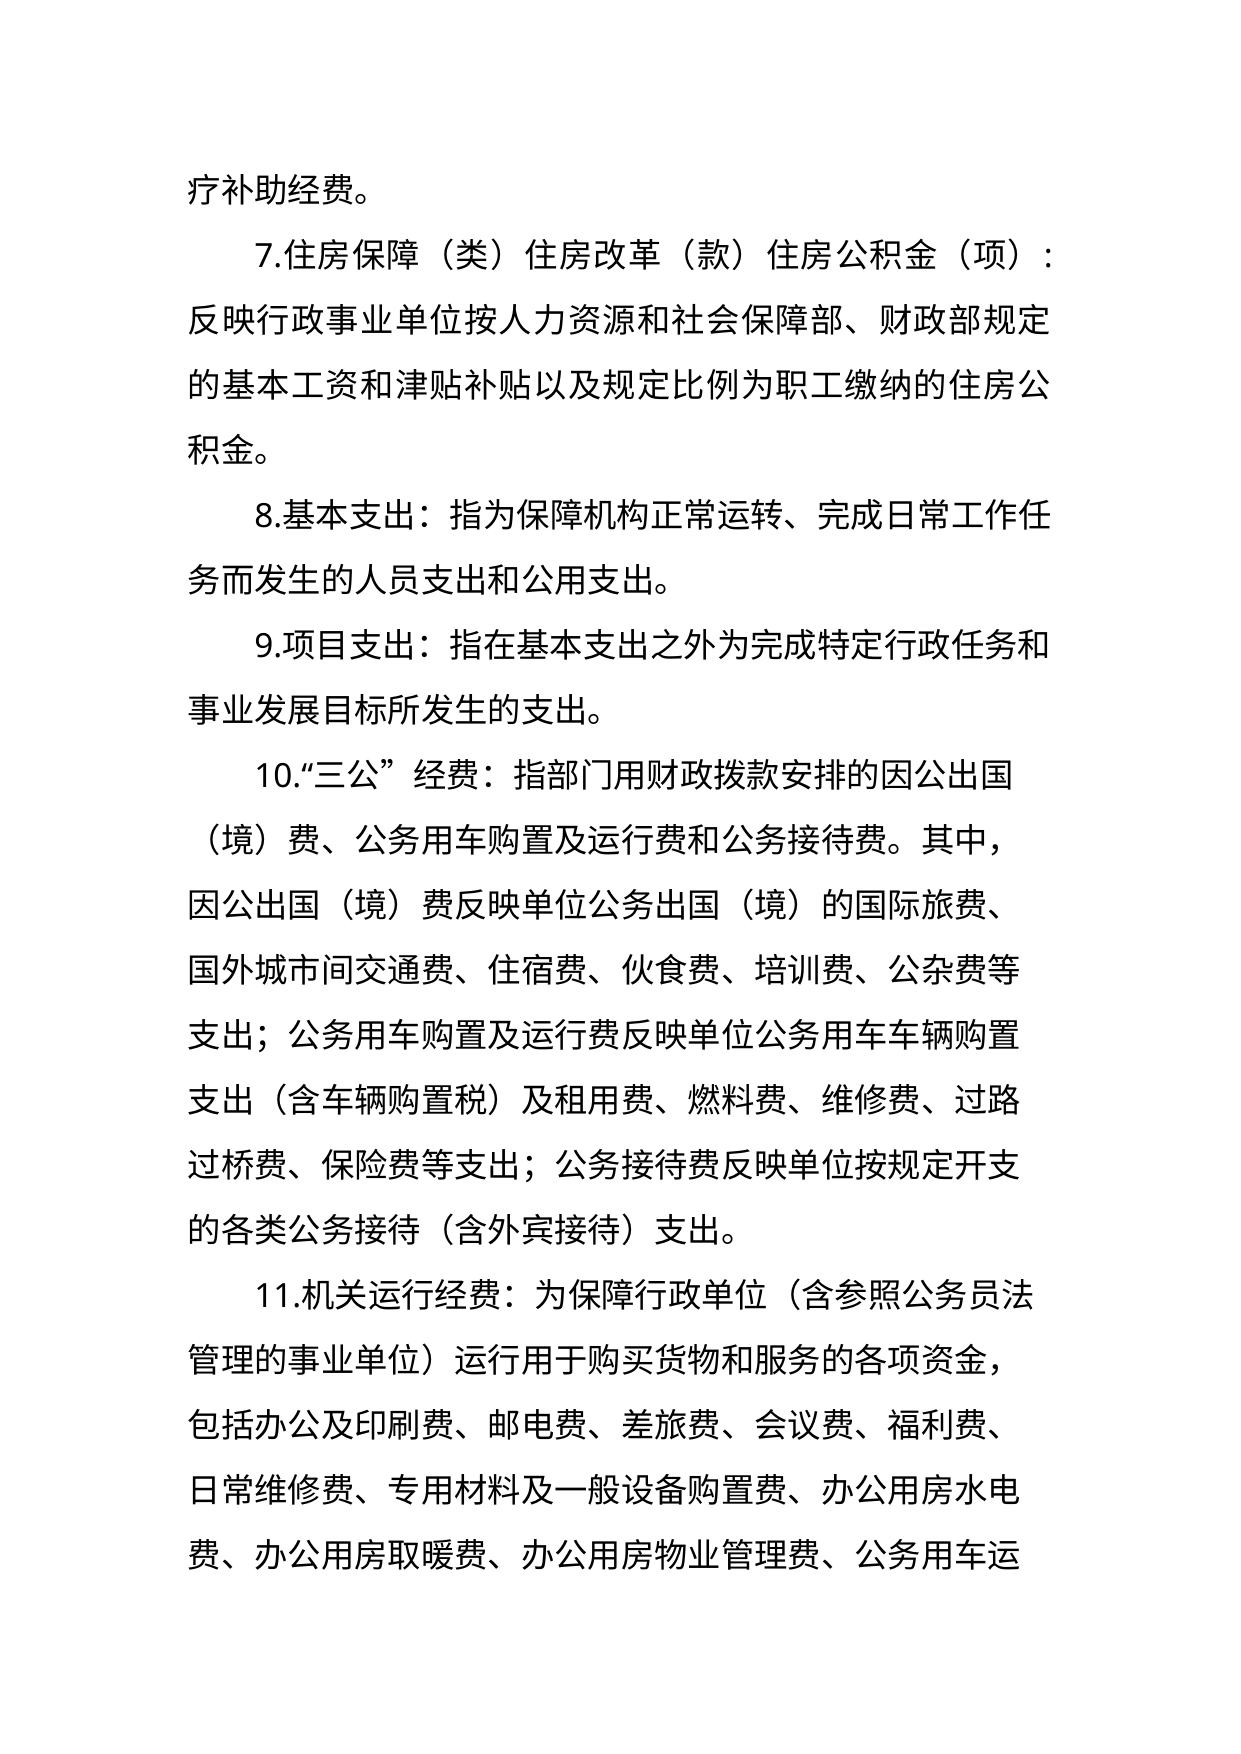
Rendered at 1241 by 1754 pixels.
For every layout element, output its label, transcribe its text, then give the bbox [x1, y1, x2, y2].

text 10.“三公”经费：指部门用财政拨款安排的因公出国（境）费、公务用车购置及运行费和公务接待费。其中，因公出国（境）费反映单位公务出国（境）的国际旅费、国外城市间交通费、住宿费、伙食费、培训费、公杂费等支出；公务用车购置及运行费反映单位公务用车车辆购置支出（含车辆购置税）及租用费、燃料费、维修费、过路过桥费、保险费等支出；公务接待费反映单位按规定开支的各类公务接待（含外宾接待）支出。 [187, 741, 1053, 1261]
text 9.项目支出：指在基本支出之外为完成特定行政任务和事业发展目标所发生的支出。 [187, 611, 1053, 741]
text 8.基本支出：指为保障机构正常运转、完成日常工作任务而发生的人员支出和公用支出。 [187, 481, 1053, 611]
text 7.住房保障（类）住房改革（款）住房公积金（项）:反映行政事业单位按人力资源和社会保障部、财政部规定的基本工资和津贴补贴以及规定比例为职工缴纳的住房公积金。 [187, 221, 1053, 481]
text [187, 156, 1053, 221]
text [187, 1261, 1053, 1586]
